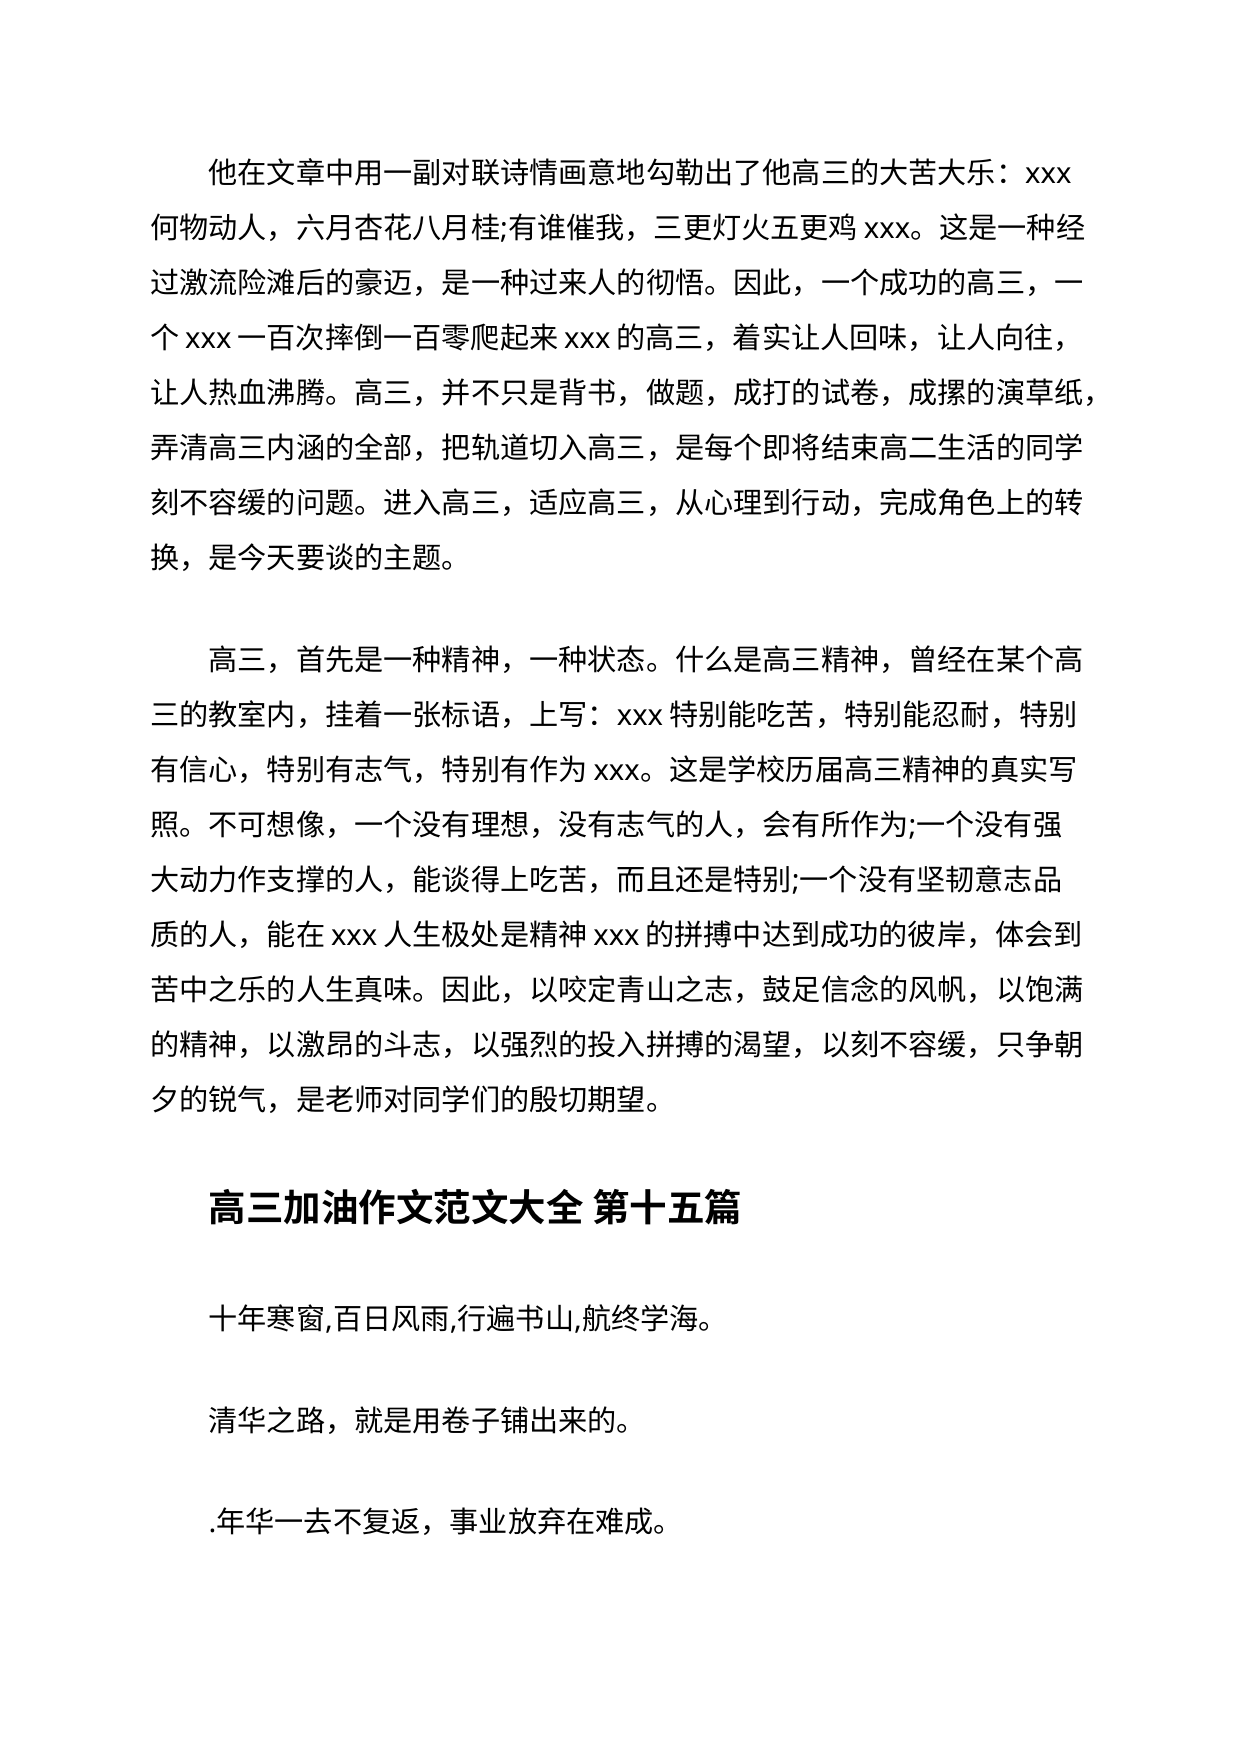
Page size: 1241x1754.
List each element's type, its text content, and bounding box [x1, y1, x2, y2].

text 十年寒窗,百日风雨,行遍书山,航终学海。 [150, 1295, 1090, 1338]
text 高三，首先是一种精神，一种状态。什么是高三精神，曾经在某个高三的教室内，挂着一张标语，上写：xxx特别能吃苦，特别能忍耐，特别有信心，特别有志气，特别有作为xxx。这是学校历届高三精神的真实写照。不可想像，一个没有理想，没有志气的人，会有所作为;一个没有强大动力作支撑的人，能谈得上吃苦，而且还是特别;一个没有坚韧意志品质的人，能在xxx人生极处是精神xxx的拼搏中达到成功的彼岸，体会到苦中之乐的人生真味。因此，以咬定青山之志，鼓足信念的风帆，以饱满的精神，以激昂的斗志，以强烈的投入拼搏的渴望，以刻不容缓，只争朝夕的锐气，是老师对同学们的殷切期望。 [150, 636, 1090, 1118]
text 他在文章中用一副对联诗情画意地勾勒出了他高三的大苦大乐：xxx何物动人，六月杏花八月桂;有谁催我，三更灯火五更鸡xxx。这是一种经过激流险滩后的豪迈，是一种过来人的彻悟。因此，一个成功的高三，一个xxx一百次摔倒一百零爬起来xxx的高三，着实让人回味，让人向往，让人热血沸腾。高三，并不只是背书，做题，成打的试卷，成摞的演草纸，弄清高三内涵的全部，把轨道切入高三，是每个即将结束高二生活的同学刻不容缓的问题。进入高三，适应高三，从心理到行动，完成角色上的转换，是今天要谈的主题。 [150, 150, 1090, 577]
text 清华之路，就是用卷子铺出来的。 [150, 1397, 1090, 1439]
text .年华一去不复返，事业放弃在难成。 [150, 1499, 1090, 1541]
text 高三加油作文范文大全 第十五篇 [150, 1178, 1090, 1232]
